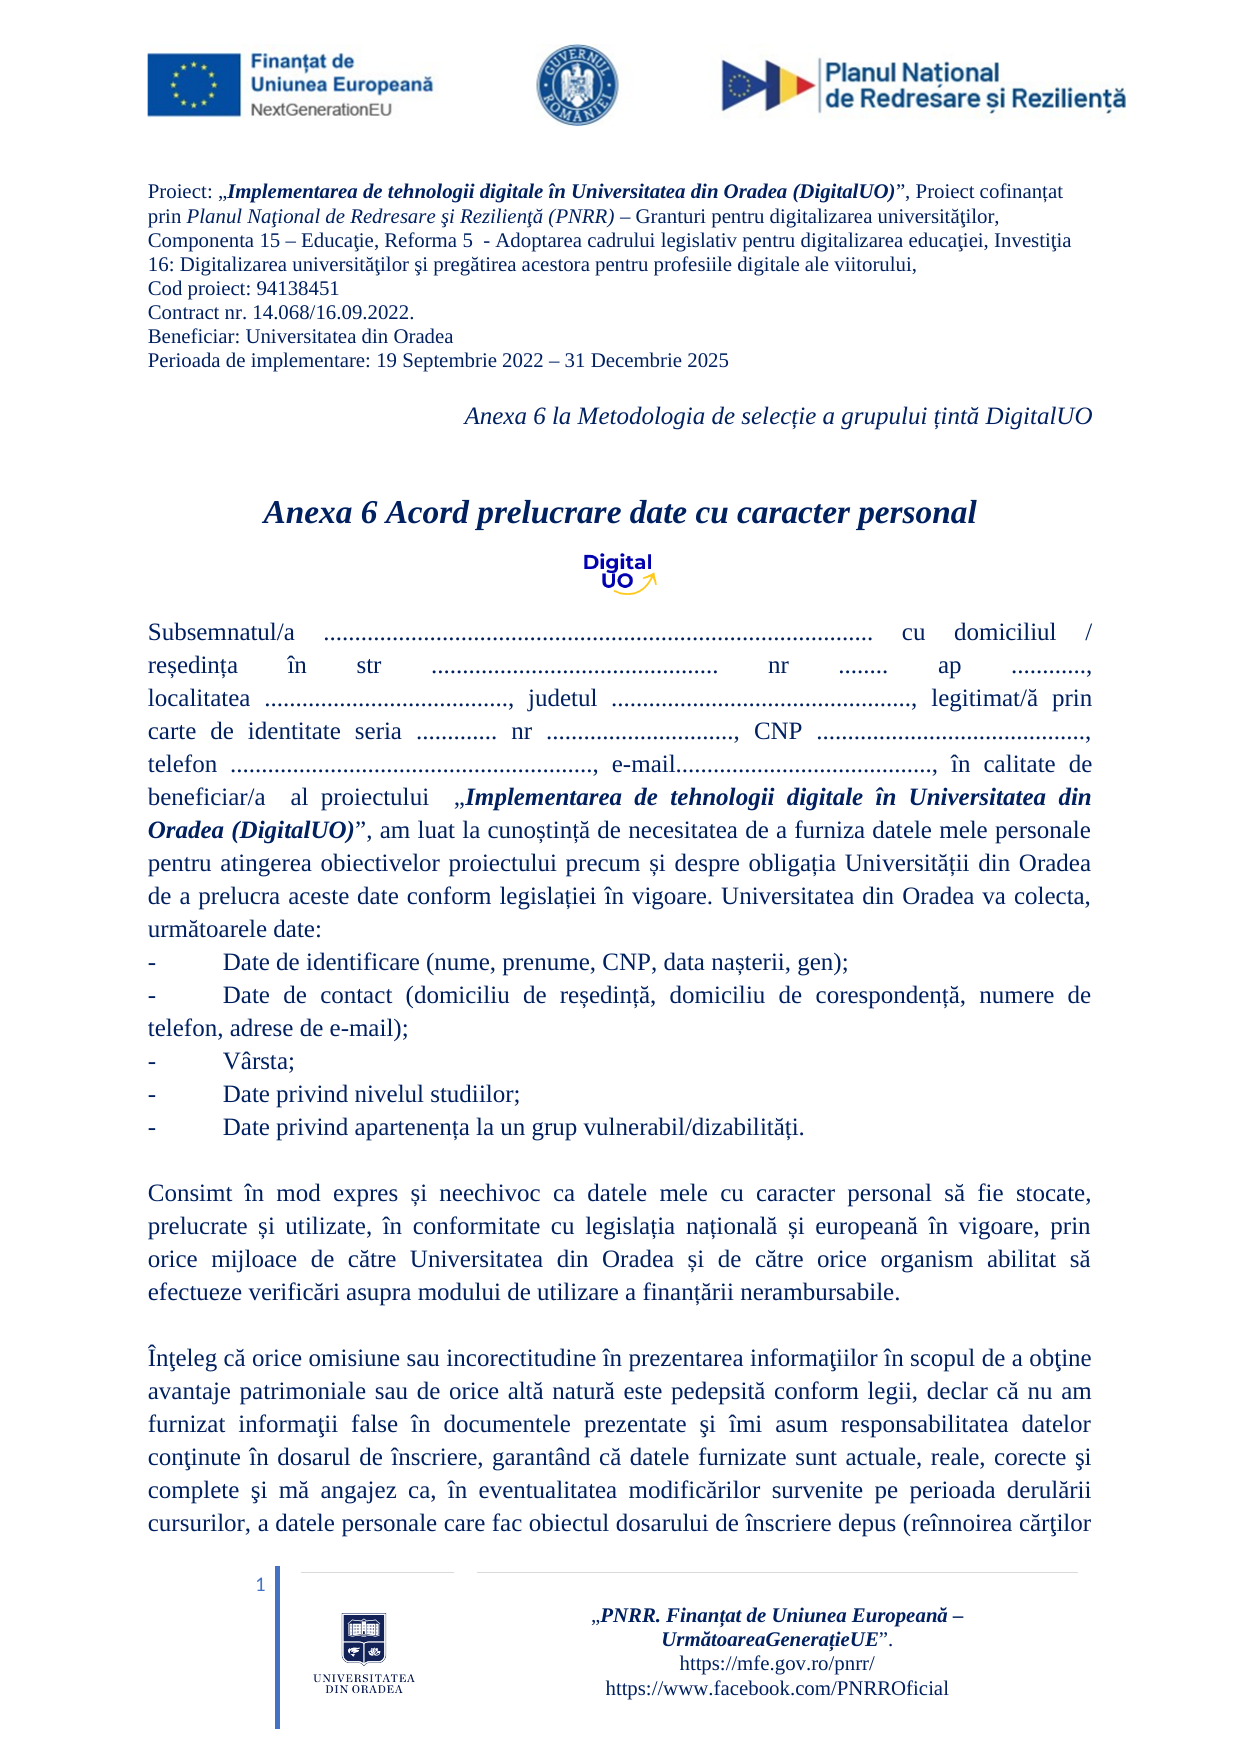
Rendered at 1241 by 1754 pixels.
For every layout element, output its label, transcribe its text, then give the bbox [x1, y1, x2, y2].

text Consimt în mod expres și neechivoc ca datele mele cu caracter personal să fie stocate, prelucrate și utilizate, în conformitate cu legislația națională și europeană în vigoare, prin orice mijloace de către Universitatea din Oradea și de către orice organism abilitat să efectueze verificări asupra modului de utilizare a finanțării nerambursabile. [148, 1178, 1092, 1306]
text Anexa 6 la Metodologia de selecție a grupului țintă DigitalUO [148, 401, 1092, 429]
text - Date de identificare (nume, prenume, CNP, data nașterii, gen); [148, 947, 1092, 976]
text Perioada de implementare: 19 Septembrie 2022 – 31 Decembrie 2025 [148, 348, 1092, 372]
text - Vârsta; [148, 1046, 1092, 1075]
picture [147, 44, 1126, 126]
text - Date privind apartenența la un grup vulnerabil/dizabilități. [148, 1112, 1092, 1141]
text Contract nr. 14.068/16.09.2022. [148, 300, 1092, 324]
text Subsemnatul/a ........................................................................................ cu domiciliul / reședința în str .............................................. nr ........ ap ............, localitatea ......................................., judetul ................................................, legitimat/ă prin carte de identitate seria ............. nr .............................., CNP ..........................................., telefon .........................................................., e-mail........................................., în calitate de beneficiar/a al proiectului „Implementarea de tehnologii digitale în Universitatea din Oradea (DigitalUO)”, am luat la cunoștință de necesitatea de a furniza datele mele personale pentru atingerea obiectivelor proiectului precum și despre obligația Universității din Oradea de a prelucra aceste date conform legislației în vigoare. Universitatea din Oradea va colecta, următoarele date: [148, 617, 1092, 943]
picture [300, 1600, 428, 1706]
text Cod proiect: 94138451 [148, 276, 1092, 300]
text Proiect: „Implementarea de tehnologii digitale în Universitatea din Oradea (DigitalUO)”, Proiect cofinanțat prin Planul Naţional de Redresare şi Rezilienţă (PNRR) – Granturi pentru digitalizarea universităţilor, Componenta 15 – Educaţie, Reforma 5 - Adoptarea cadrului legislativ pentru digitalizarea educaţiei, Investiţia 16: Digitalizarea universităţilor şi pregătirea acestora pentru profesiile digitale ale viitorului, [148, 179, 1092, 276]
text - Date privind nivelul studiilor; [148, 1079, 1092, 1108]
text Anexa 6 Acord prelucrare date cu caracter personal [148, 492, 1092, 530]
picture [573, 530, 667, 617]
text Beneficiar: Universitatea din Oradea [148, 324, 1092, 348]
text - Date de contact (domiciliu de reședință, domiciliu de corespondență, numere de telefon, adrese de e-mail); [148, 980, 1092, 1042]
